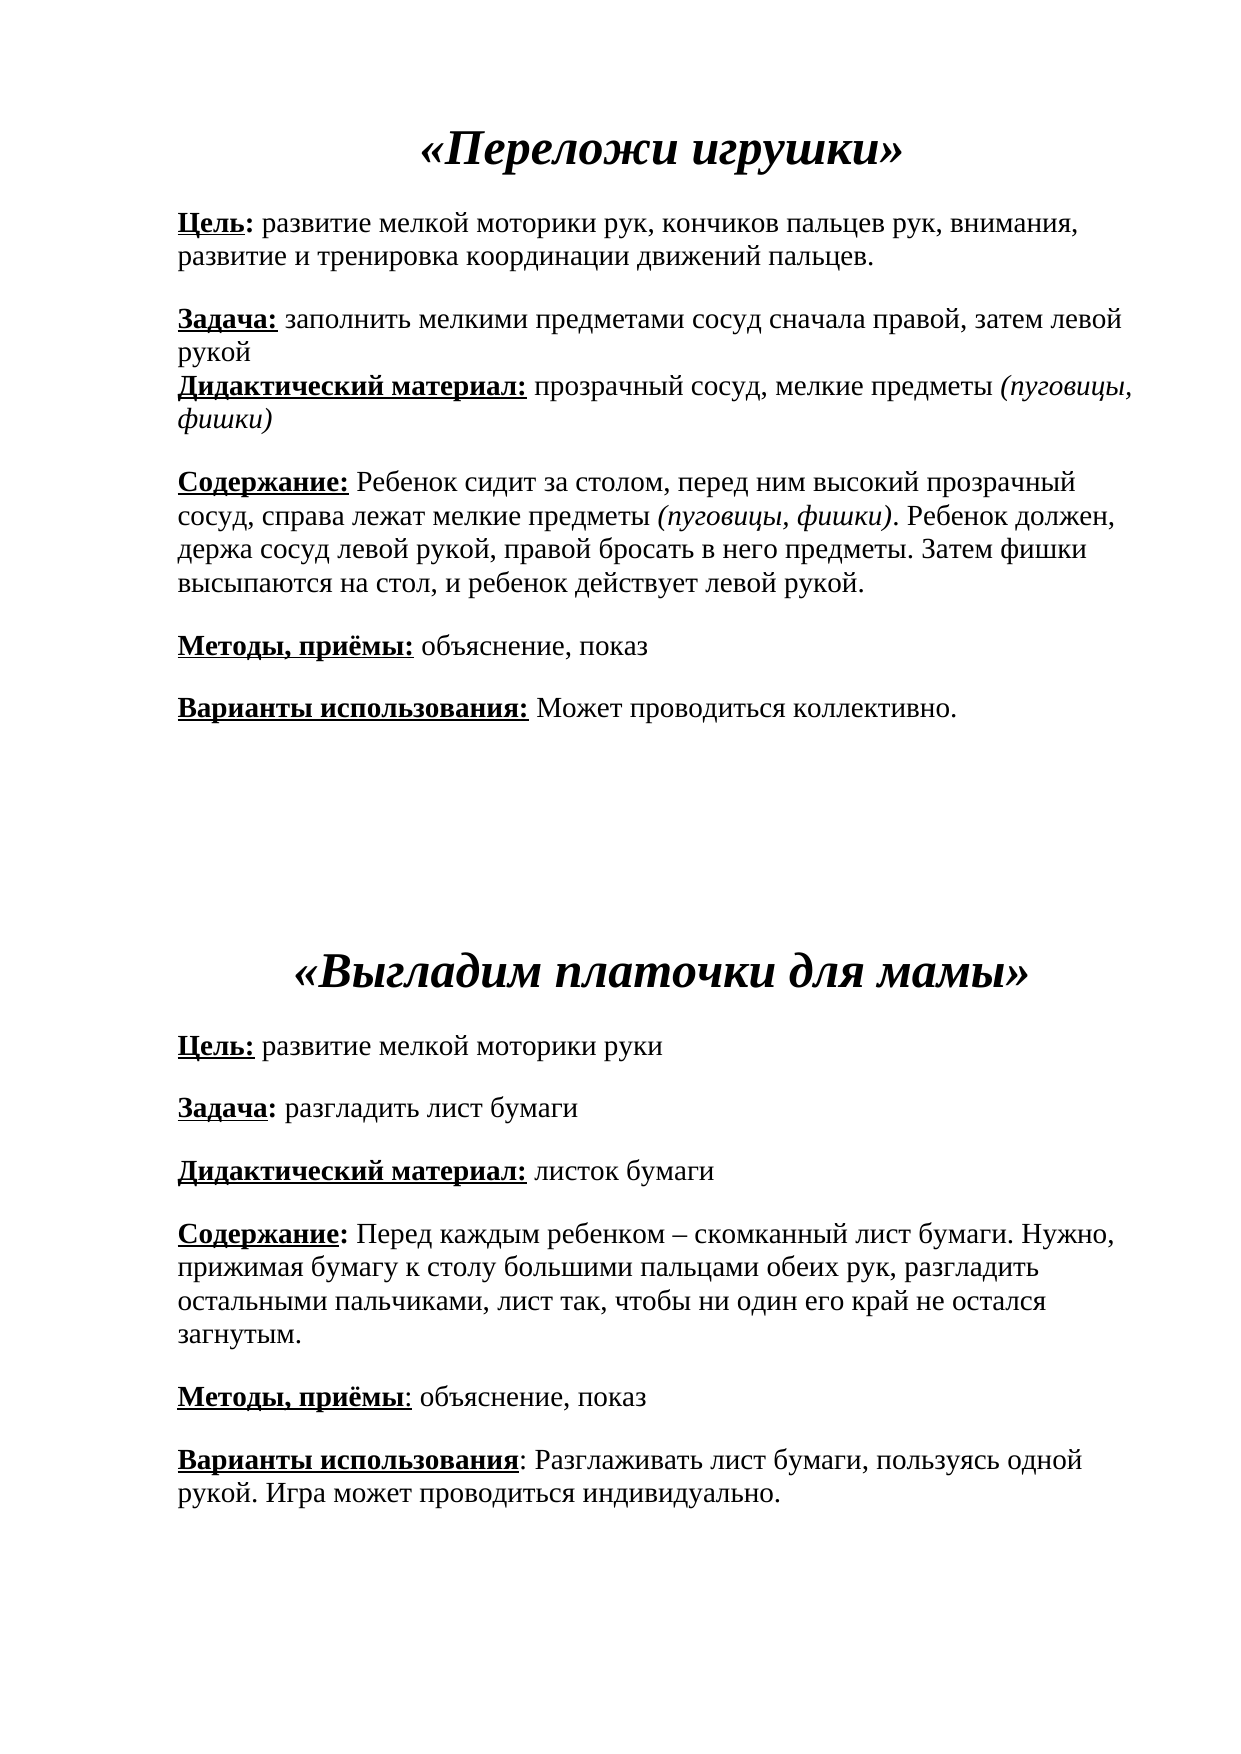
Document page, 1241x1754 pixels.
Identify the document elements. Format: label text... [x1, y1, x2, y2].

text Методы, приёмы: объяснение, показ [177, 628, 1152, 661]
text Содержание: Перед каждым ребенком – скомканный лист бумаги. Нужно, прижимая бумагу к столу большими пальцами обеих рук, разгладить остальными пальчиками, лист так, чтобы ни один его край не остался загнутым. [177, 1216, 1152, 1350]
text Варианты использования: Разглаживать лист бумаги, пользуясь одной рукой. Игра может проводиться индивидуально. [177, 1442, 1152, 1509]
text Задача: разгладить лист бумаги [177, 1091, 1152, 1124]
text Методы, приёмы: объяснение, показ [177, 1379, 1152, 1413]
text Цель: развитие мелкой моторики руки [177, 1028, 1152, 1061]
text Задача: заполнить мелкими предметами сосуд сначала правой, затем левой рукой Дидактический материал: прозрачный сосуд, мелкие предметы (пуговицы, фишки) [177, 301, 1152, 435]
text Дидактический материал: листок бумаги [177, 1153, 1152, 1187]
text «Выгладим платочки для мамы» [177, 941, 1152, 999]
text Содержание: Ребенок сидит за столом, перед ним высокий прозрачный сосуд, справа лежат мелкие предметы (пуговицы, фишки). Ребенок должен, держа сосуд левой рукой, правой бросать в него предметы. Затем фишки высыпаются на стол, и ребенок действует левой рукой. [177, 464, 1152, 598]
text Варианты использования: Может проводиться коллективно. [177, 690, 1152, 724]
text Цель: развитие мелкой моторики рук, кончиков пальцев рук, внимания, развитие и тренировка координации движений пальцев. [177, 205, 1152, 272]
text «Переложи игрушки» [177, 118, 1152, 176]
